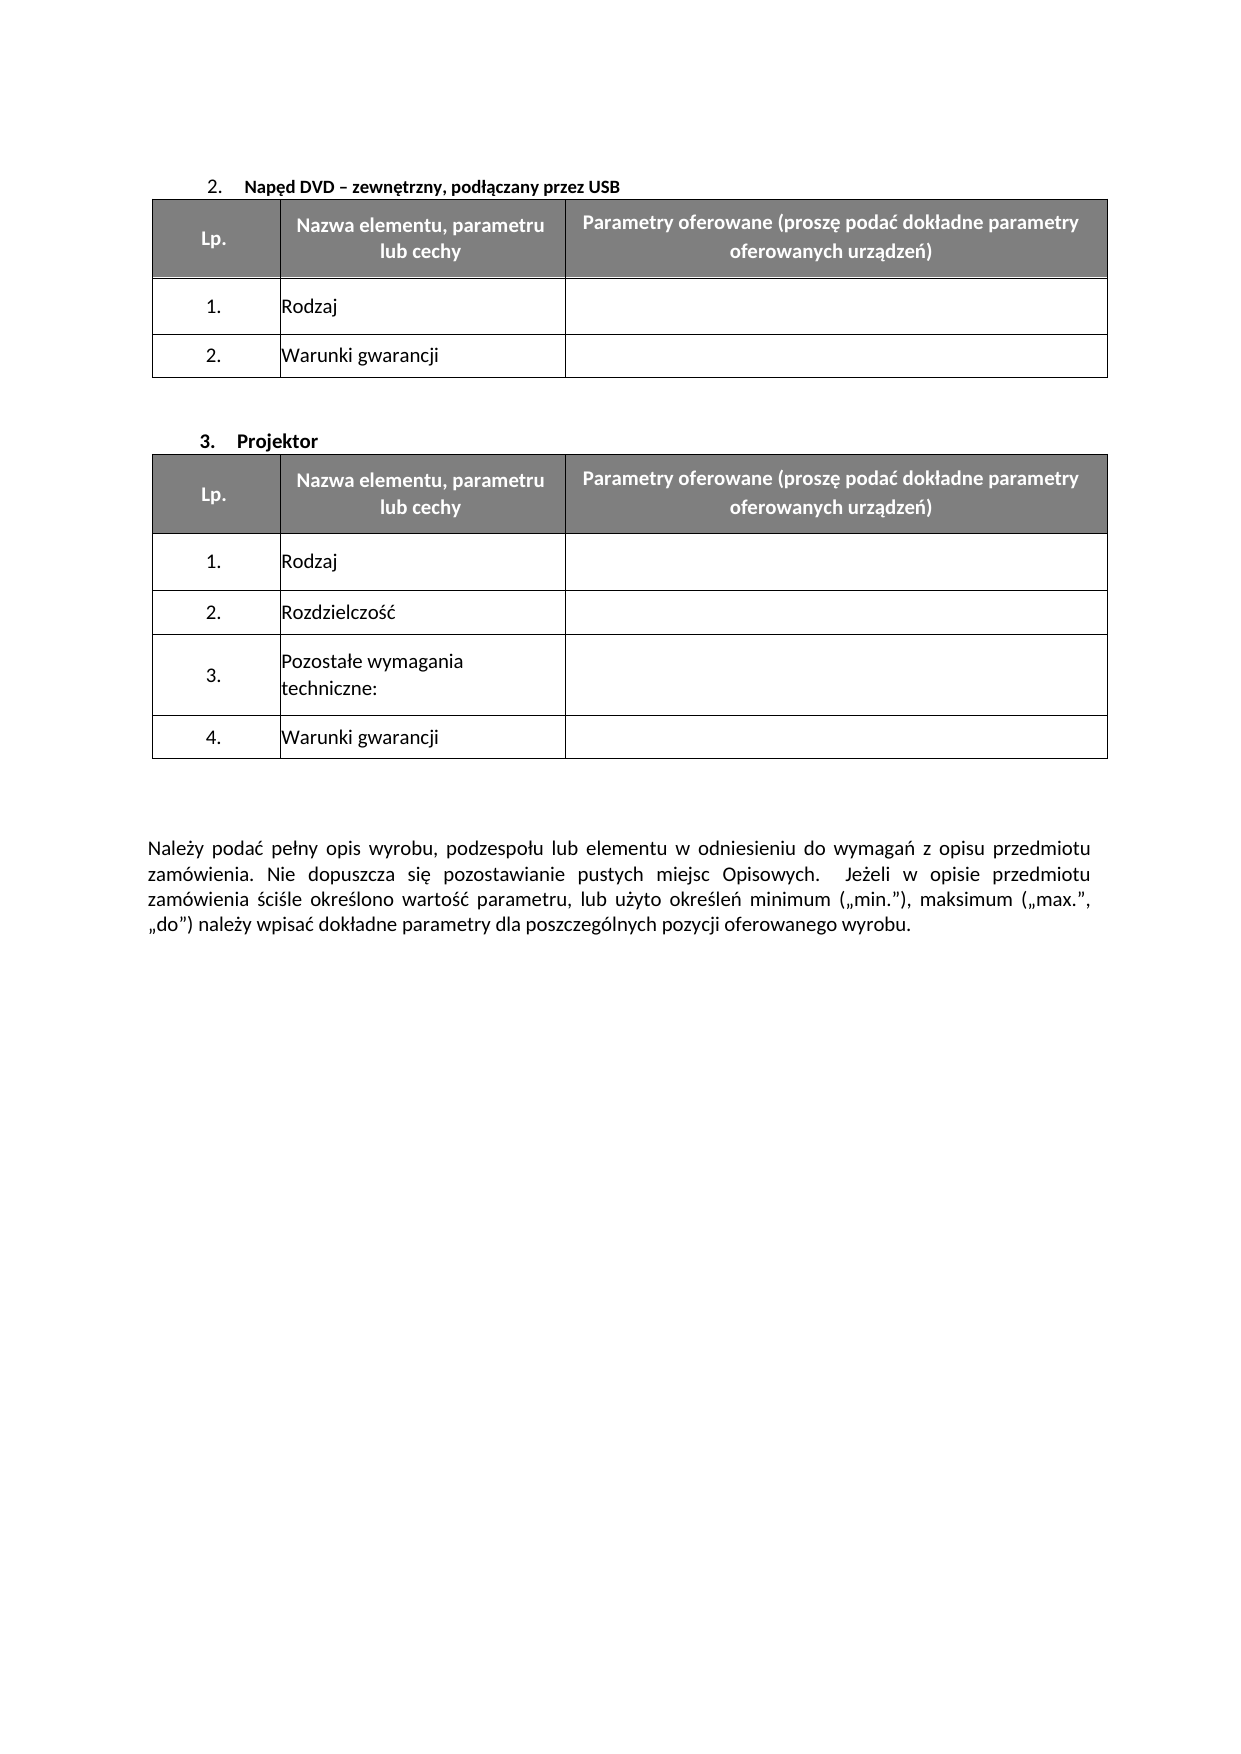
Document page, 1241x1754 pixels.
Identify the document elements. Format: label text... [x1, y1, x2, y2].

list Projektor [199, 428, 1093, 454]
table_cell 4. [153, 716, 280, 758]
table_header Nazwa elementu, parametru lub cechy [281, 455, 565, 533]
table_cell 1. [153, 534, 280, 589]
table_cell Rodzaj [281, 534, 565, 589]
table_cell [566, 591, 1107, 633]
table_cell Warunki gwarancji [281, 716, 565, 758]
table_cell [566, 635, 1107, 715]
table_cell 1. [153, 279, 280, 334]
table_header Lp. [153, 200, 280, 277]
table_header Parametry oferowane (proszę podać dokładne parametry oferowanych urządzeń) [566, 455, 1107, 533]
list Napęd DVD – zewnętrzny, podłączany przez USB [207, 173, 1093, 198]
table_header Parametry oferowane (proszę podać dokładne parametry oferowanych urządzeń) [566, 200, 1107, 277]
table_cell [566, 279, 1107, 334]
table_cell [566, 335, 1107, 377]
table_header Lp. [153, 455, 280, 533]
table_cell Warunki gwarancji [281, 335, 565, 377]
table_cell [566, 534, 1107, 589]
table_cell 2. [153, 591, 280, 633]
table_cell 2. [153, 335, 280, 377]
table_header Nazwa elementu, parametru lub cechy [281, 200, 565, 277]
table_cell [566, 716, 1107, 758]
text Należy podać pełny opis wyrobu, podzespołu lub elementu w odniesieniu do wymagań z opisu przedmiotu zamówienia. Nie dopuszcza się pozostawianie pustych miejsc Opisowych. Jeżeli w opisie przedmiotu zamówienia ściśle określono wartość parametru, lub użyto określeń minimum („min.”), maksimum („max.”, „do”) należy wpisać dokładne parametry dla poszczególnych pozycji oferowanego wyrobu. [148, 835, 1093, 937]
table_cell Rozdzielczość [281, 591, 565, 633]
table_cell Rodzaj [281, 279, 565, 334]
table_cell Pozostałe wymagania techniczne: [281, 635, 565, 715]
table_cell 3. [153, 635, 280, 715]
